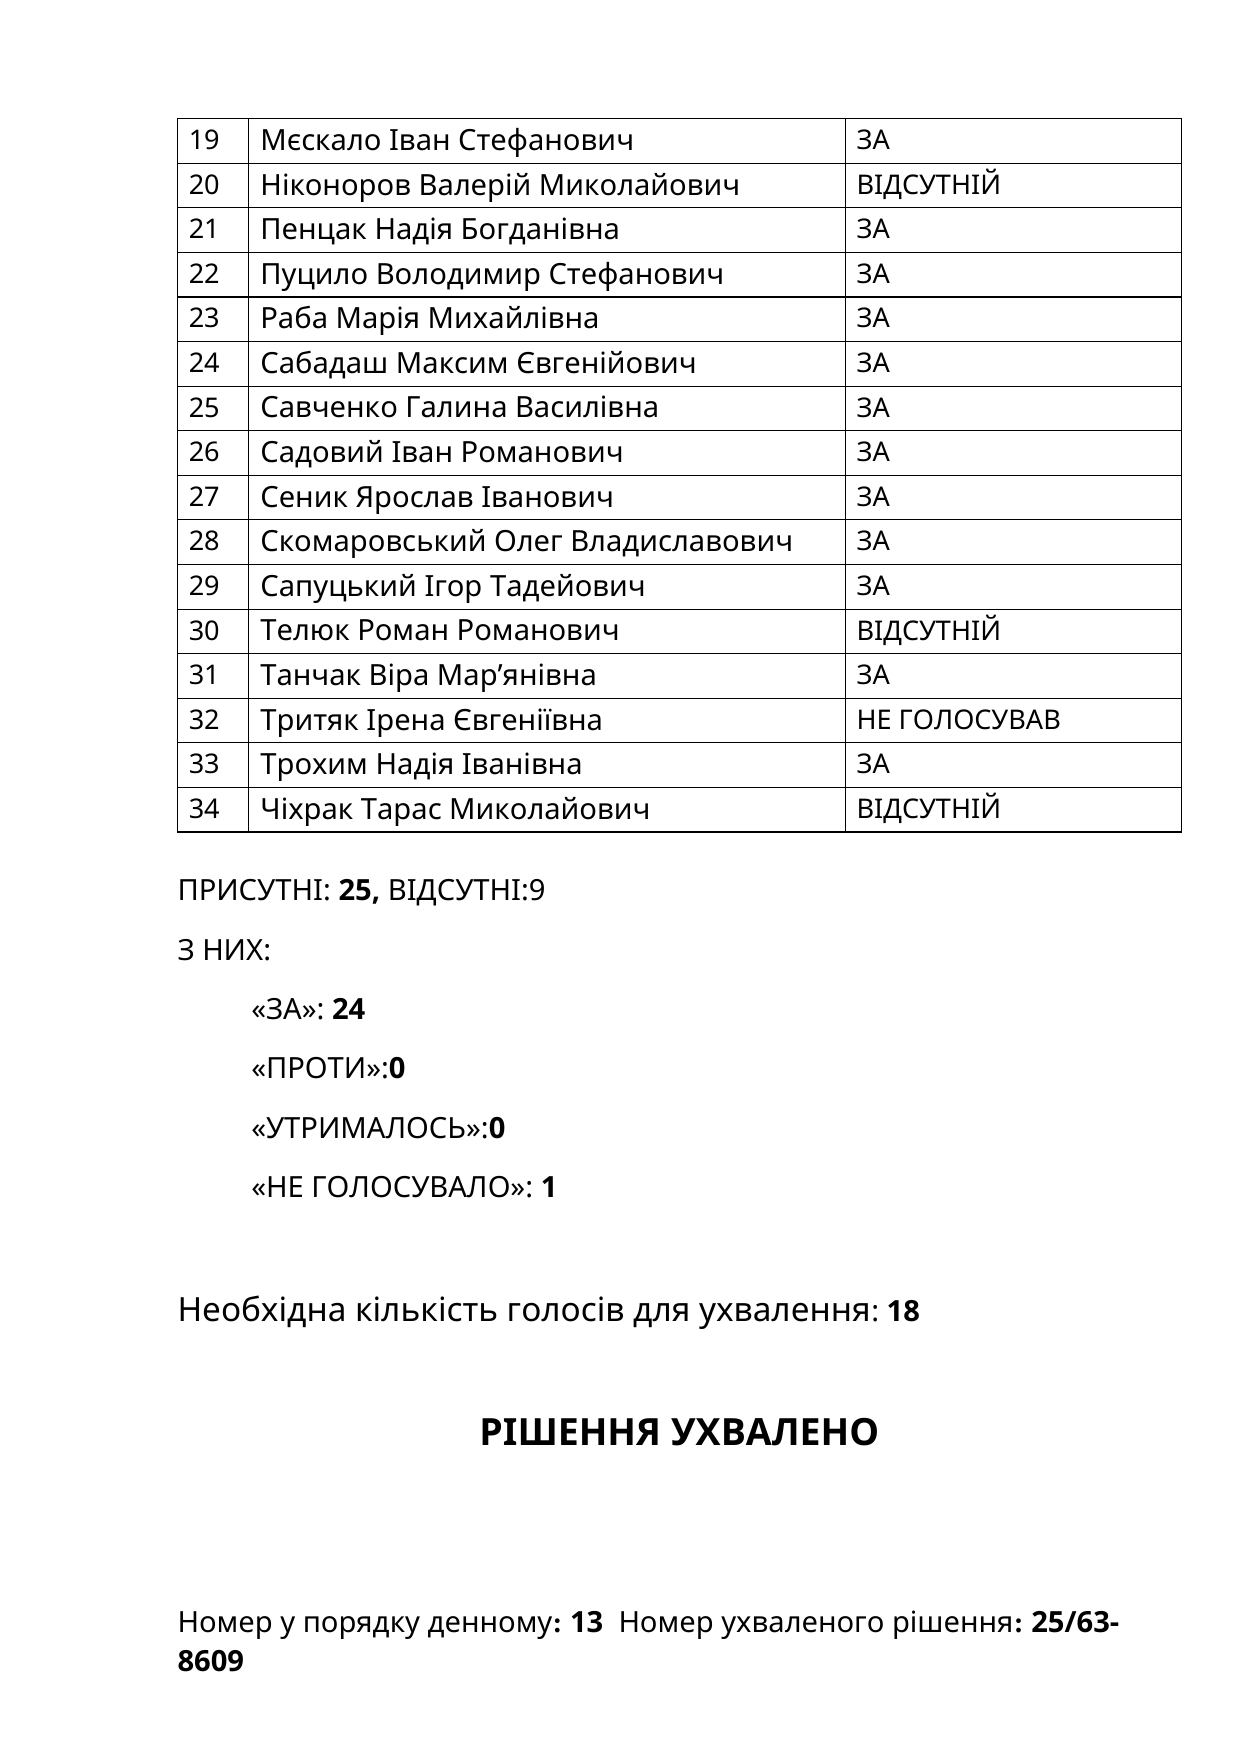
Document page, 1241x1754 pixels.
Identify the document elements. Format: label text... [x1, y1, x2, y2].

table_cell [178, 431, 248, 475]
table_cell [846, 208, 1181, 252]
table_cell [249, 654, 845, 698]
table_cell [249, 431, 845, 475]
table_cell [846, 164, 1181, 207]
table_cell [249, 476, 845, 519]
text «ЗА»: 24 [177, 988, 1181, 1028]
text «УТРИМАЛОСЬ»:0 [177, 1107, 1181, 1147]
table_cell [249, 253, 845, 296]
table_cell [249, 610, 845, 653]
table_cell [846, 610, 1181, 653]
text ПРИСУТНІ: 25, ВІДСУТНІ:9 [177, 869, 1181, 909]
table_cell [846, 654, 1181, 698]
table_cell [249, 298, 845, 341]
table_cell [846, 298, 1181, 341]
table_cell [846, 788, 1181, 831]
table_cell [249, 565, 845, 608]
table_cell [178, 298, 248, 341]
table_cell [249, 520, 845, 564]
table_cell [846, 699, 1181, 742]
text З НИХ: [177, 929, 1181, 968]
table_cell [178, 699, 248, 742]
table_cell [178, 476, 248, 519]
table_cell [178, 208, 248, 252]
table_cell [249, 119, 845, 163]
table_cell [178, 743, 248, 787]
text РІШЕННЯ УХВАЛЕНО [177, 1405, 1181, 1456]
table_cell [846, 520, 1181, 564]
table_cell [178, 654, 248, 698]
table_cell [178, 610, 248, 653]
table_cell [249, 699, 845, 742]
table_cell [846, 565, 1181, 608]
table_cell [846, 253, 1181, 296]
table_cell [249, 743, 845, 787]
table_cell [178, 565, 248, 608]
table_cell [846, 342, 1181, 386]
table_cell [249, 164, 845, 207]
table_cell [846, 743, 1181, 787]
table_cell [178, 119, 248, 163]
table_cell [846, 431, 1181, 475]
text Необхідна кількість голосів для ухвалення: 18 [177, 1286, 1181, 1331]
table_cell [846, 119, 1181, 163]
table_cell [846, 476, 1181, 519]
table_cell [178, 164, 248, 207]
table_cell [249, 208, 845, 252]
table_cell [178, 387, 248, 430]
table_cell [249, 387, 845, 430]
text «НЕ ГОЛОСУВАЛО»: 1 [177, 1167, 1181, 1206]
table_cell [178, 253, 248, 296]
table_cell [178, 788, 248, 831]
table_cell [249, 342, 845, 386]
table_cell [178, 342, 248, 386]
text «ПРОТИ»:0 [177, 1048, 1181, 1087]
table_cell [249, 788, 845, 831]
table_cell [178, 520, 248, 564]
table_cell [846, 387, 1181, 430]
